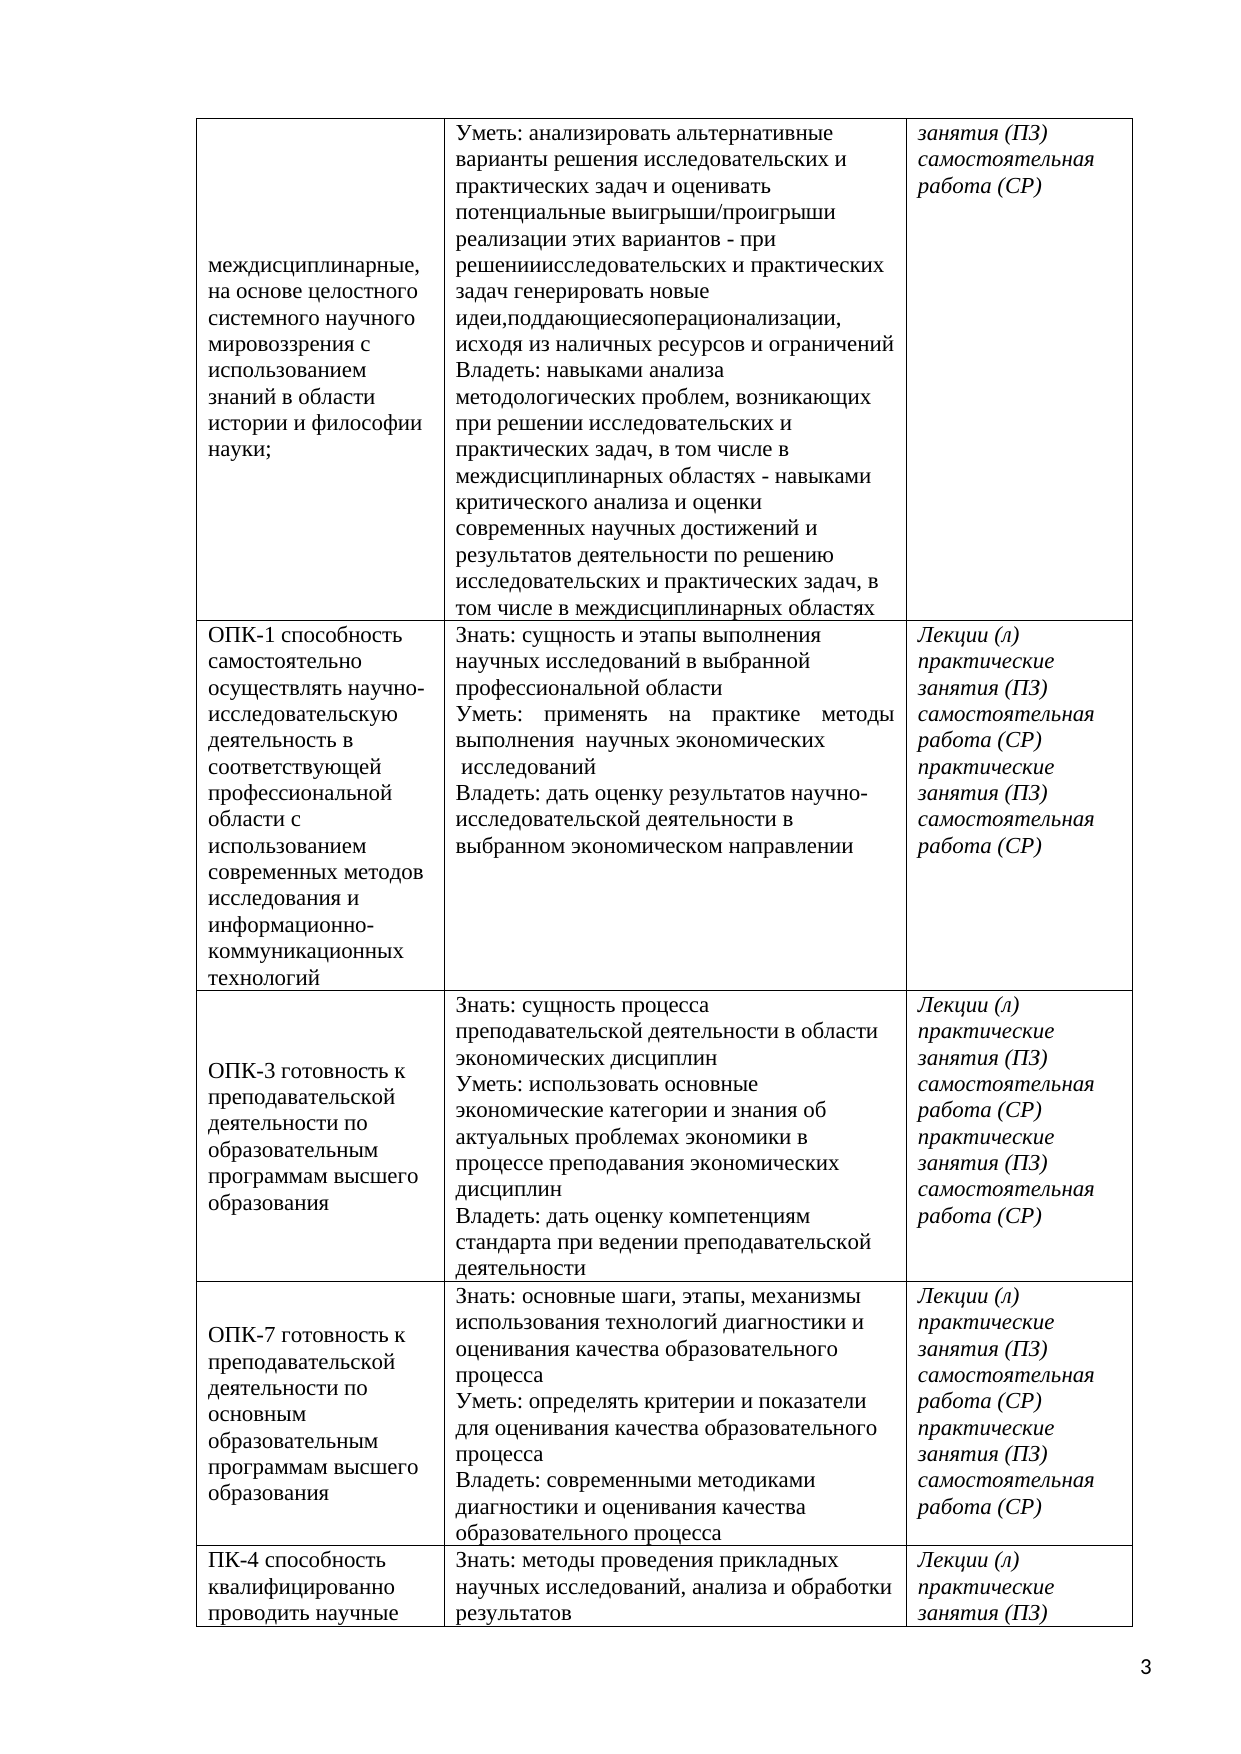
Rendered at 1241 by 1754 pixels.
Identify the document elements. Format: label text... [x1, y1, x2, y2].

table_cell Знать: сущность и этапы выполнения научных исследований в выбранной профессиональной области Уметь: применять на практике методы выполнения научных экономических исследований Владеть: дать оценку результатов научно-исследовательской деятельности в выбранном экономическом направлении [445, 621, 906, 990]
table_cell Знать: основные шаги, этапы, механизмы использования технологий диагностики и оценивания качества образовательного процесса Уметь: определять критерии и показатели для оценивания качества образовательного процесса Владеть: современными методиками диагностики и оценивания качества образовательного процесса [445, 1282, 906, 1545]
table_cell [907, 119, 1132, 620]
table_cell Лекции (л) практические занятия (ПЗ) самостоятельная работа (СР) практические занятия (ПЗ) самостоятельная работа (СР) [907, 621, 1132, 990]
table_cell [907, 1546, 1132, 1626]
table_cell ОПК-1 способность самостоятельно осуществлять научно-исследовательскую деятельность в соответствующей профессиональной области с использованием современных методов исследования и информационно-коммуникационных технологий [197, 621, 444, 990]
table_cell ОПК-3 готовность к преподавательской деятельности по образовательным программам высшего образования [197, 991, 444, 1281]
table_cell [445, 119, 906, 620]
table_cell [197, 119, 444, 620]
table_cell Лекции (л) практические занятия (ПЗ) самостоятельная работа (СР) практические занятия (ПЗ) самостоятельная работа (СР) [907, 991, 1132, 1281]
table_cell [197, 1546, 444, 1626]
table_cell ОПК-7 готовность к преподавательской деятельности по основным образовательным программам высшего образования [197, 1282, 444, 1545]
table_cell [445, 1546, 906, 1626]
table_cell Лекции (л) практические занятия (ПЗ) самостоятельная работа (СР) практические занятия (ПЗ) самостоятельная работа (СР) [907, 1282, 1132, 1545]
table_cell Знать: сущность процесса преподавательской деятельности в области экономических дисциплин Уметь: использовать основные экономические категории и знания об актуальных проблемах экономики в процессе преподавания экономических дисциплин Владеть: дать оценку компетенциям стандарта при ведении преподавательской деятельности [445, 991, 906, 1281]
